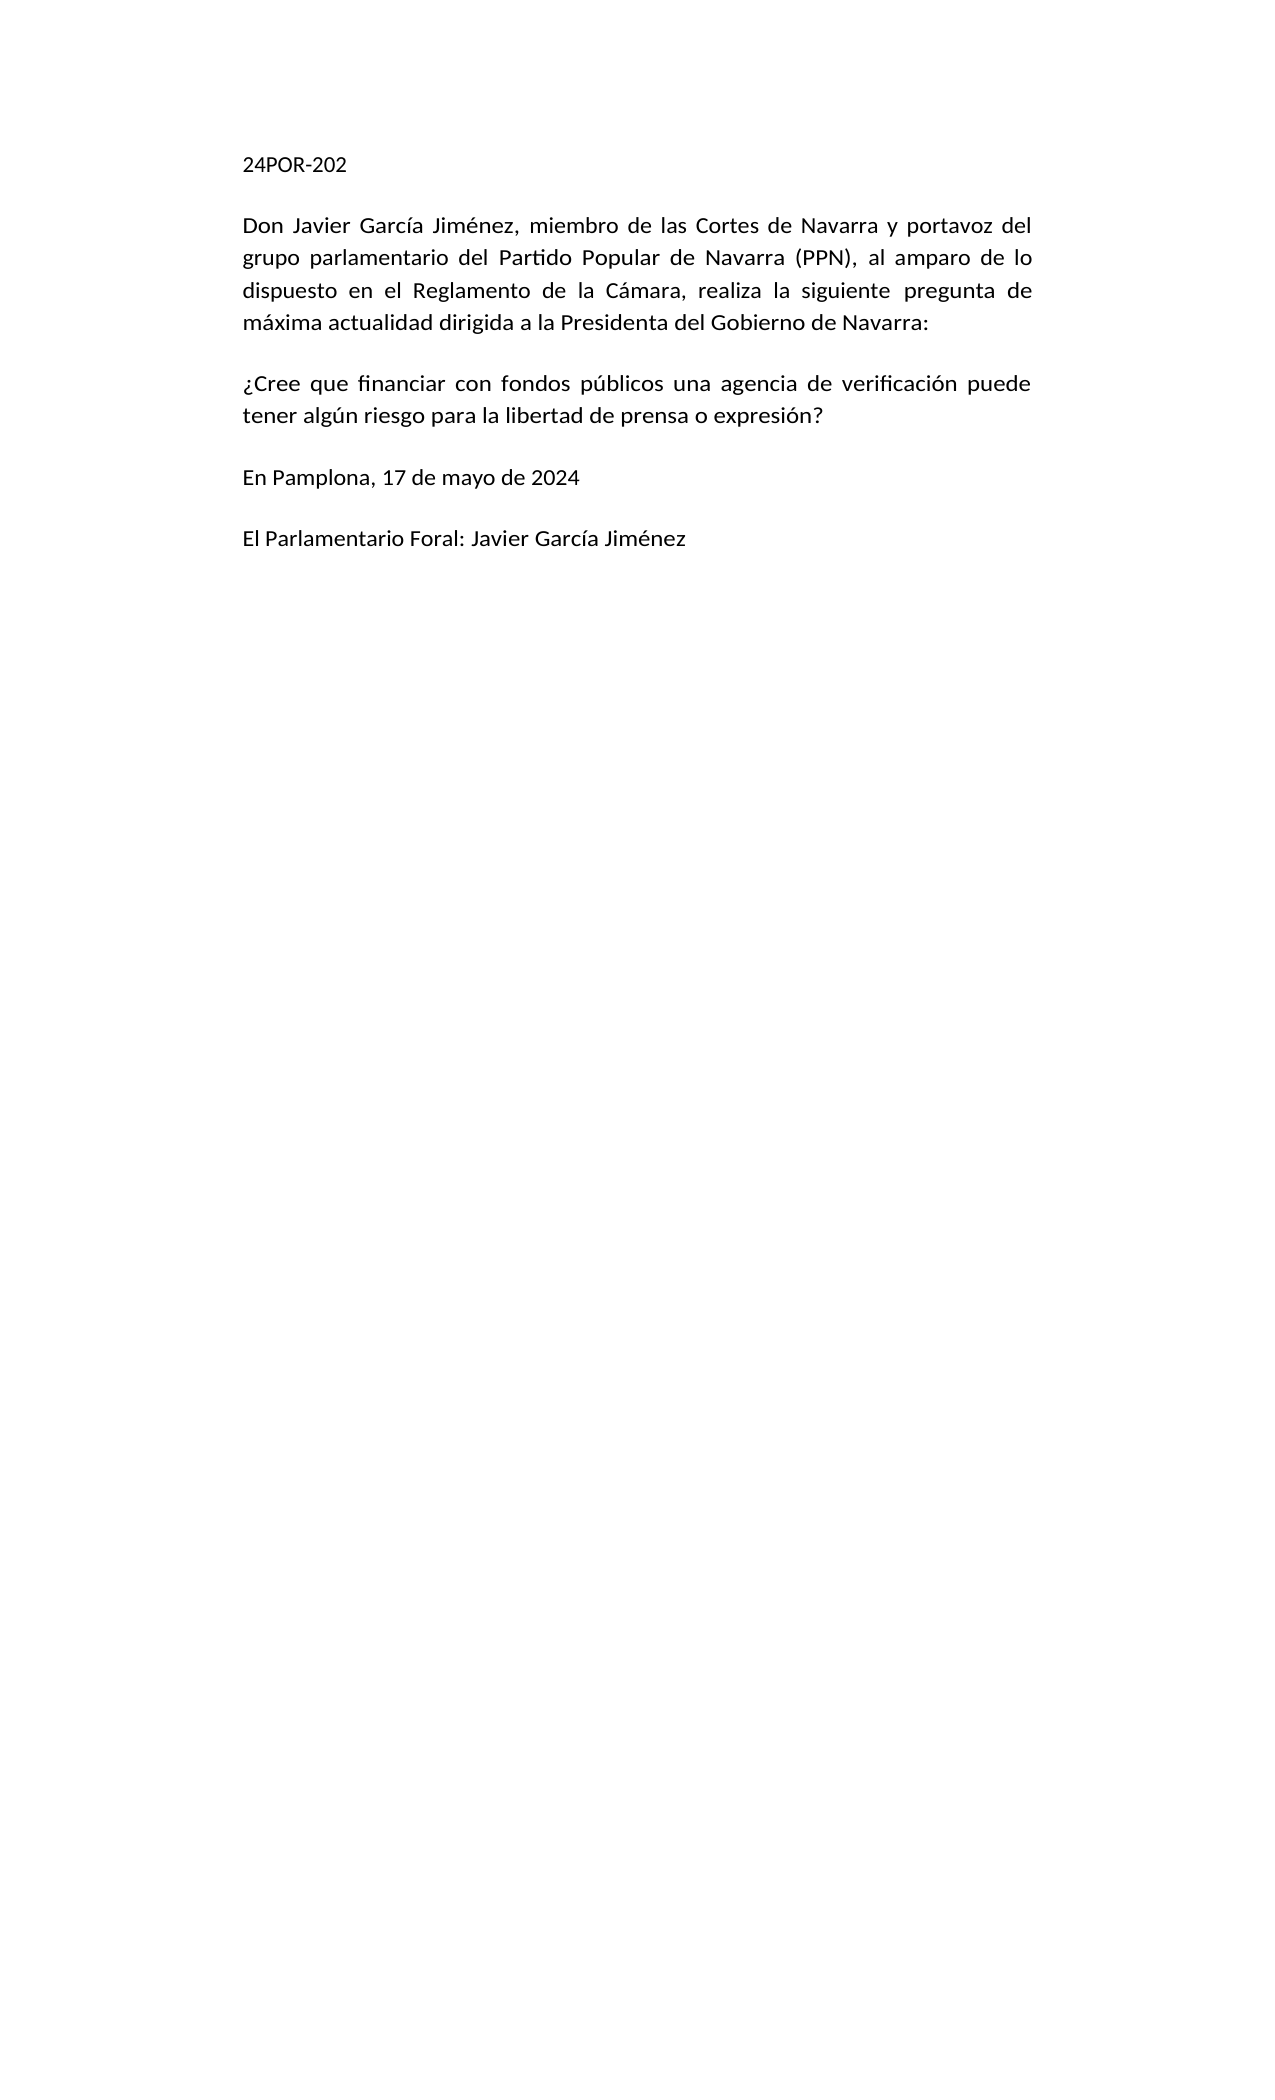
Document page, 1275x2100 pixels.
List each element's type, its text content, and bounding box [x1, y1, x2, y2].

text El Parlamentario Foral: Javier García Jiménez [242, 524, 1033, 552]
text ¿Cree que financiar con fondos públicos una agencia de verificación puede tener algún riesgo para la libertad de prensa o expresión? [242, 369, 1033, 429]
text 24POR-202 [242, 150, 1033, 178]
text En Pamplona, 17 de mayo de 2024 [242, 463, 1033, 491]
text Don Javier García Jiménez, miembro de las Cortes de Navarra y portavoz del grupo parlamentario del Partido Popular de Navarra (PPN), al amparo de lo dispuesto en el Reglamento de la Cámara, realiza la siguiente pregunta de máxima actualidad dirigida a la Presidenta del Gobierno de Navarra: [242, 211, 1033, 336]
